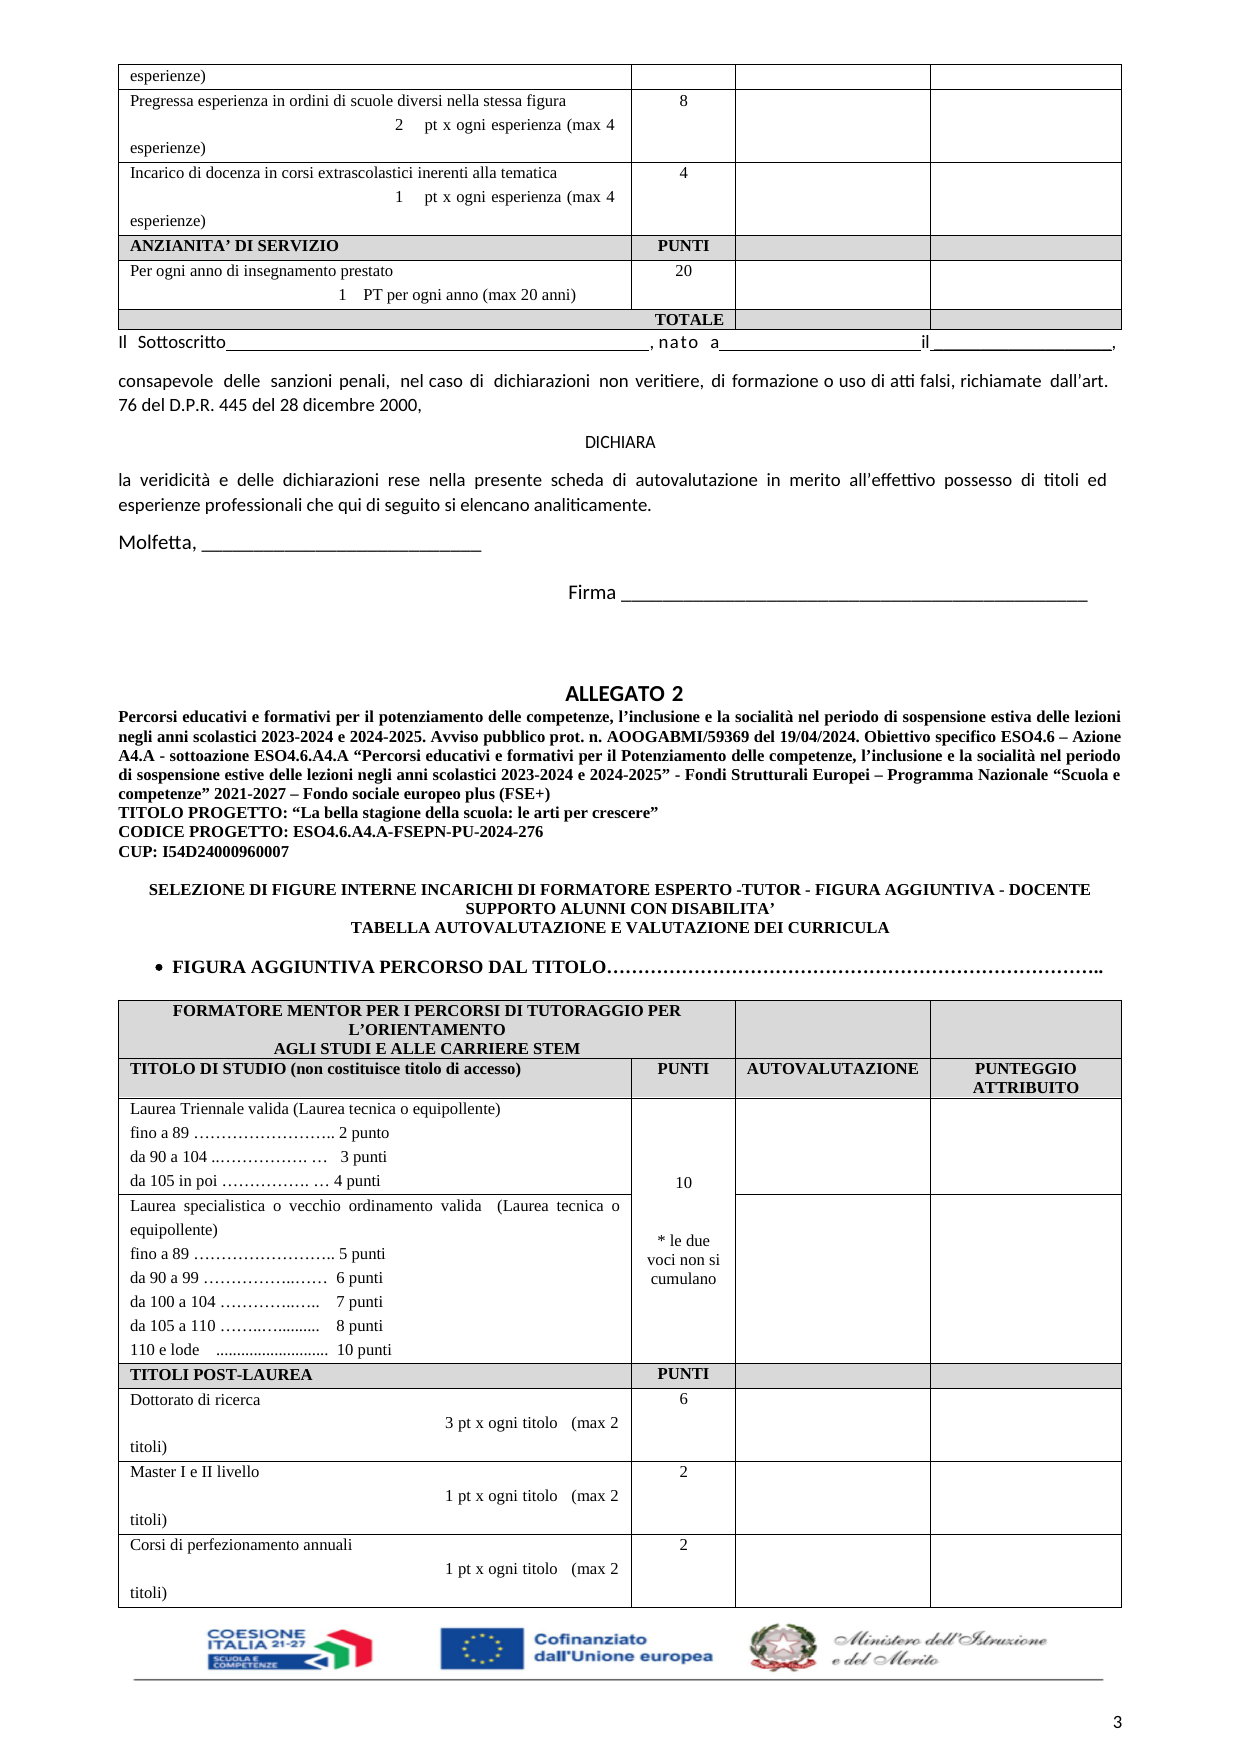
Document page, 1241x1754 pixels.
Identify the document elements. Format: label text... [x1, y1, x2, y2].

table_cell ANZIANITA’ DI SERVIZIO [119, 236, 631, 260]
table_cell [931, 163, 1121, 235]
table_cell [931, 310, 1121, 329]
table_cell [931, 1462, 1121, 1534]
table_cell Laurea Triennale valida (Laurea tecnica o equipollente) fino a 89 …………………….. 2 punto da 90 a 104 ..……………. … 3 punti da 105 in poi ……………. … 4 punti [119, 1099, 631, 1194]
table_cell Pregressa esperienza in ordini di scuole diversi nella stessa figura 2 pt x ogni esperienza (max 4 esperienze) [119, 90, 631, 162]
table_cell [736, 261, 930, 309]
text CODICE PROGETTO: ESO4.6.A4.A-FSEPN-PU-2024-276 [118, 822, 1078, 841]
table_cell 2 [632, 1462, 735, 1534]
table_header [931, 1001, 1121, 1058]
table_cell [931, 236, 1121, 260]
picture [118, 1620, 1123, 1690]
table_cell [931, 1364, 1121, 1388]
table_cell [931, 90, 1121, 162]
text consapevole delle sanzioni penali, nel caso di dichiarazioni non veritiere, di formazione o uso di atti falsi, richiamate dall’art. 76 del D.P.R. 445 del 28 dicembre 2000, [118, 369, 1109, 416]
text Percorsi educativi e formativi per il potenziamento delle competenze, l’inclusione e la socialità nel periodo di sospensione estiva delle lezioni negli anni scolastici 2023-2024 e 2024-2025. Avviso pubblico prot. n. AOOGABMI/59369 del 19/04/2024. Obiettivo specifico ESO4.6 – Azione A4.A - sottoazione ESO4.6.A4.A “Percorsi educativi e formativi per il Potenziamento delle competenze, l’inclusione e la socialità nel periodo di sospensione estive delle lezioni negli anni scolastici 2023-2024 e 2024-2025” - Fondi Strutturali Europei – Programma Nazionale “Scuola e competenze” 2021-2027 – Fondo sociale europeo plus (FSE+) [118, 707, 1122, 803]
table_cell TITOLO DI STUDIO (non costituisce titolo di accesso) [119, 1059, 631, 1097]
table_cell Per ogni anno di insegnamento prestato 1 PT per ogni anno (max 20 anni) [119, 261, 631, 309]
table_cell [736, 163, 930, 235]
text ALLEGATO 2 [130, 679, 1122, 707]
list FIGURA AGGIUNTIVA PERCORSO DAL TITOLO…………………………………………………………………….. [156, 956, 1122, 978]
text la veridicità e delle dichiarazioni rese nella presente scheda di autovalutazione in merito all’effettivo possesso di titoli ed esperienze professionali che qui di seguito si elencano analiticamente. [118, 469, 1109, 516]
table_cell [931, 261, 1121, 309]
table_cell 8 [632, 90, 735, 162]
text Il Sottoscritto , nato a il ___________________, [118, 330, 1122, 353]
table_cell Dottorato di ricerca 3 pt x ogni titolo (max 2 titoli) [119, 1389, 631, 1461]
table_cell TOTALE [119, 310, 735, 329]
table_cell 6 [632, 1389, 735, 1461]
table_cell [736, 1099, 930, 1194]
table_header FORMATORE MENTOR PER I PERCORSI DI TUTORAGGIO PER L’ORIENTAMENTO AGLI STUDI E ALLE CARRIERE STEM [119, 1001, 735, 1058]
table_cell [931, 1535, 1121, 1607]
table_cell [931, 1195, 1121, 1363]
text Molfetta, ___________________________ [118, 529, 1137, 555]
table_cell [119, 65, 631, 89]
table_cell Incarico di docenza in corsi extrascolastici inerenti alla tematica 1 pt x ogni esperienza (max 4 esperienze) [119, 163, 631, 235]
text DICHIARA [118, 430, 1122, 453]
table_cell PUNTI [632, 236, 735, 260]
table_cell TITOLI POST-LAUREA [119, 1364, 631, 1388]
table_cell PUNTEGGIO ATTRIBUITO [931, 1059, 1121, 1097]
table_cell [736, 236, 930, 260]
table_cell [736, 65, 930, 89]
table_cell Corsi di perfezionamento annuali 1 pt x ogni titolo (max 2 titoli) [119, 1535, 631, 1607]
table_cell Master I e II livello 1 pt x ogni titolo (max 2 titoli) [119, 1462, 631, 1534]
table_cell [736, 1364, 930, 1388]
table_cell 2 [632, 1535, 735, 1607]
table_cell [736, 90, 930, 162]
table_cell [931, 65, 1121, 89]
text TABELLA AUTOVALUTAZIONE E VALUTAZIONE DEI CURRICULA [118, 918, 1122, 937]
text SELEZIONE DI FIGURE INTERNE INCARICHI DI FORMATORE ESPERTO -TUTOR - FIGURA AGGIUNTIVA - DOCENTE SUPPORTO ALUNNI CON DISABILITA’ [118, 880, 1122, 918]
table_cell 20 [632, 261, 735, 309]
table_cell [931, 1099, 1121, 1194]
table_cell [736, 1389, 930, 1461]
text Firma _____________________________________________ [148, 579, 1137, 605]
table_header [736, 1001, 930, 1058]
table_cell [931, 1389, 1121, 1461]
table_cell AUTOVALUTAZIONE [736, 1059, 930, 1097]
table_cell 12 [632, 65, 735, 89]
table_cell PUNTI [632, 1364, 735, 1388]
table_cell 4 [632, 163, 735, 235]
table_cell PUNTI [632, 1059, 735, 1097]
table_cell Laurea specialistica o vecchio ordinamento valida (Laurea tecnica o equipollente) fino a 89 …………………….. 5 punti da 99 ……………..…… 6 punti da 104 …………..….. 7 punti da 110 ……..….......... 8 punti 110 e lode ........................... 10 punti [119, 1195, 631, 1363]
table_cell [736, 1535, 930, 1607]
table_cell 10 * le due voci non si cumulano [632, 1099, 735, 1363]
text CUP: I54D24000960007 [118, 841, 1078, 861]
table_cell [736, 1462, 930, 1534]
table_cell [736, 1195, 930, 1363]
text TITOLO PROGETTO: “La bella stagione della scuola: le arti per crescere” [118, 803, 1078, 822]
table_cell [736, 310, 930, 329]
